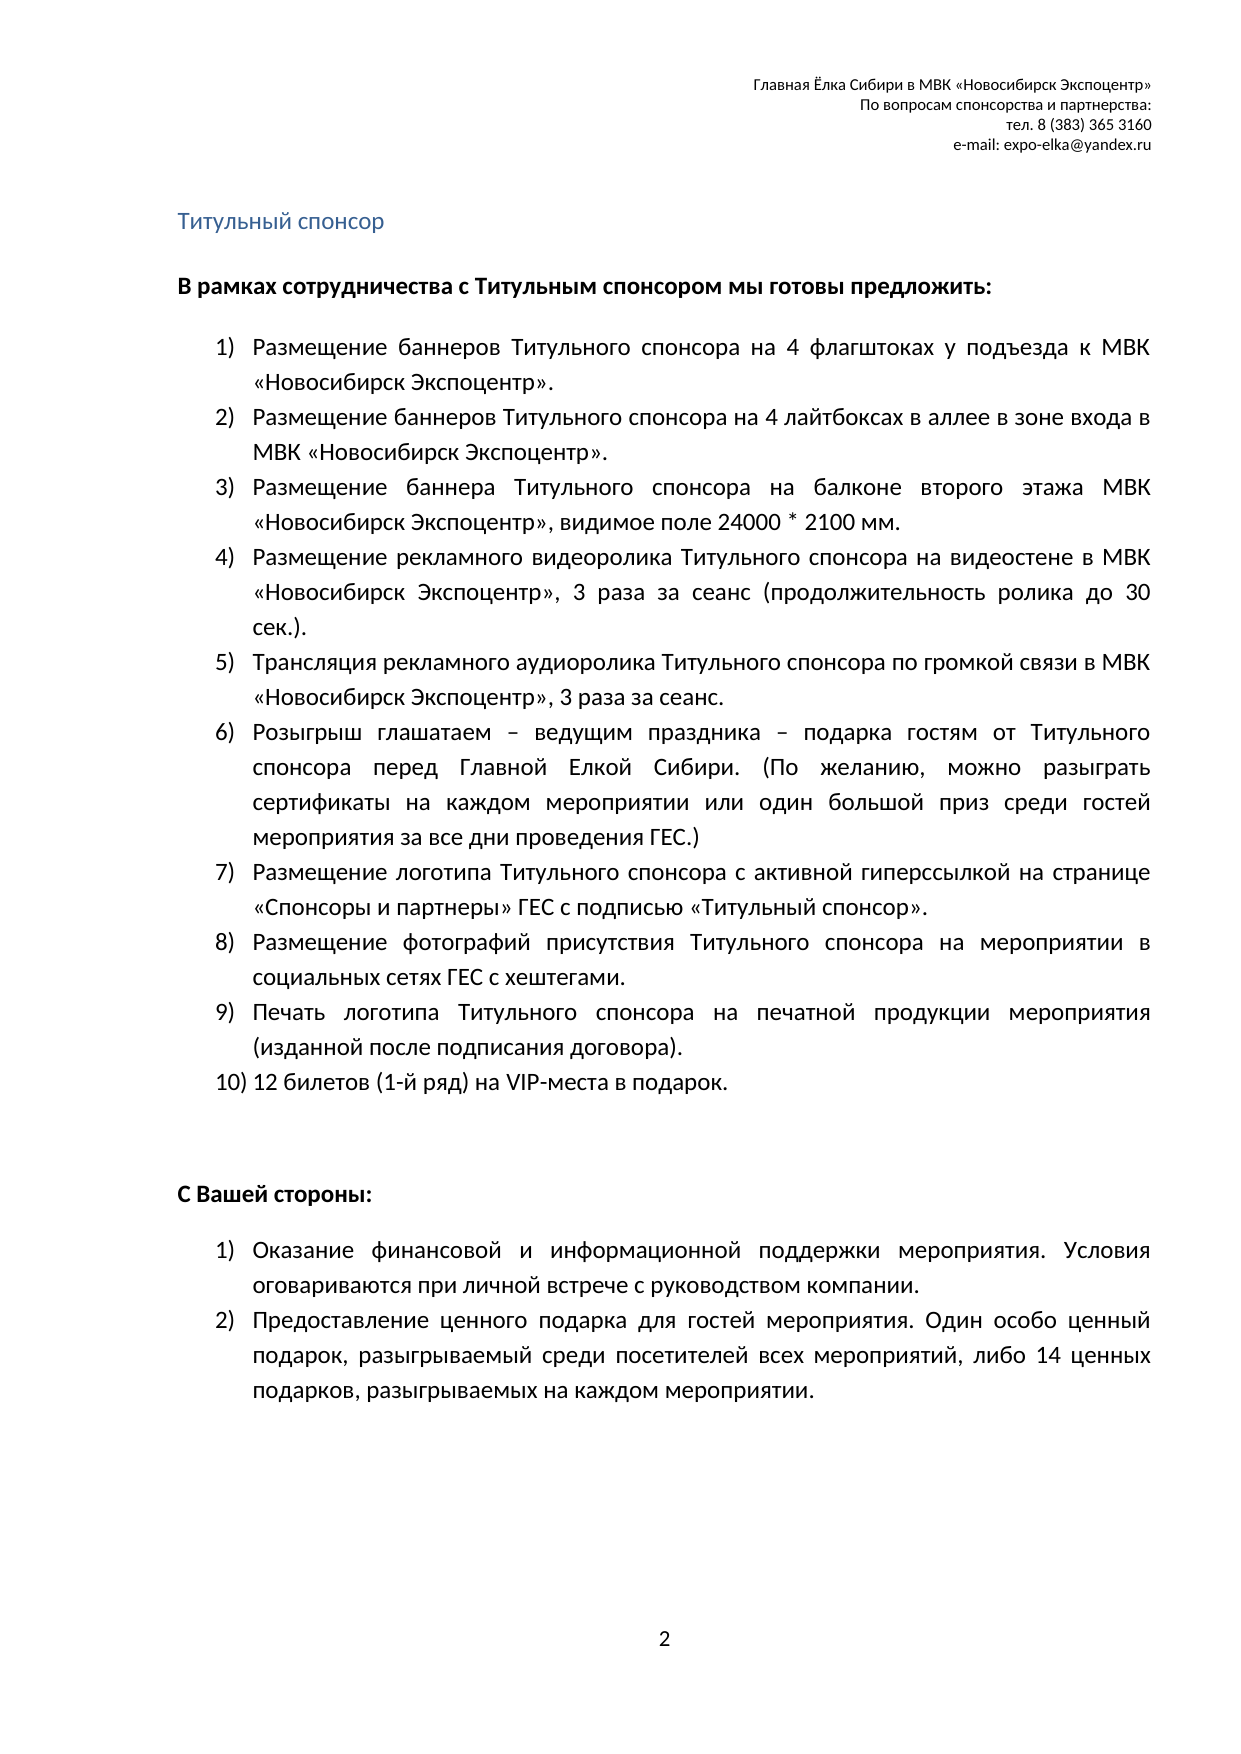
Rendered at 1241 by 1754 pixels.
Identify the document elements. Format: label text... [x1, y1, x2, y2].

list Размещение баннеров Титульного спонсора на 4 лайтбоксах в аллее в зоне входа в МВК «Новосибирск Экспоцентр». [215, 402, 1152, 467]
list Размещение логотипа Титульного спонсора с активной гиперссылкой на странице «Спонсоры и партнеры» ГЕС с подписью «Титульный спонсор». [215, 857, 1152, 922]
list Печать логотипа Титульного спонсора на печатной продукции мероприятия (изданной после подписания договора). [215, 997, 1152, 1062]
list Размещение баннера Титульного спонсора на балконе второго этажа МВК «Новосибирск Экспоцентр», видимое поле 24000 * 2100 мм. [215, 472, 1152, 537]
list Предоставление ценного подарка для гостей мероприятия. Один особо ценный подарок, разыгрываемый среди посетителей всех мероприятий, либо 14 ценных подарков, разыгрываемых на каждом мероприятии. [215, 1304, 1152, 1404]
list Розыгрыш глашатаем – ведущим праздника – подарка гостям от Титульного спонсора перед Главной Елкой Сибири. (По желанию, можно разыграть сертификаты на каждом мероприятии или один большой приз среди гостей мероприятия за все дни проведения ГЕС.) [215, 717, 1152, 852]
list Размещение фотографий присутствия Титульного спонсора на мероприятии в социальных сетях ГЕС с хештегами. [215, 927, 1152, 992]
text В рамках сотрудничества с Титульным спонсором мы готовы предложить: [177, 271, 1152, 301]
text С Вашей стороны: [177, 1178, 1152, 1209]
list Трансляция рекламного аудиоролика Титульного спонсора по громкой связи в МВК «Новосибирск Экспоцентр», 3 раза за сеанс. [215, 647, 1152, 712]
list Оказание финансовой и информационной поддержки мероприятия. Условия оговариваются при личной встрече с руководством компании. [215, 1234, 1152, 1299]
list Размещение баннеров Титульного спонсора на 4 флагштоках у подъезда к МВК «Новосибирск Экспоцентр». [215, 332, 1152, 397]
subtitle Титульный спонсор [177, 205, 1152, 236]
list Размещение рекламного видеоролика Титульного спонсора на видеостене в МВК «Новосибирск Экспоцентр», 3 раза за сеанс (продолжительность ролика до 30 сек.). [215, 542, 1152, 642]
list 12 билетов (1-й ряд) на VIP-места в подарок. [215, 1067, 1152, 1097]
